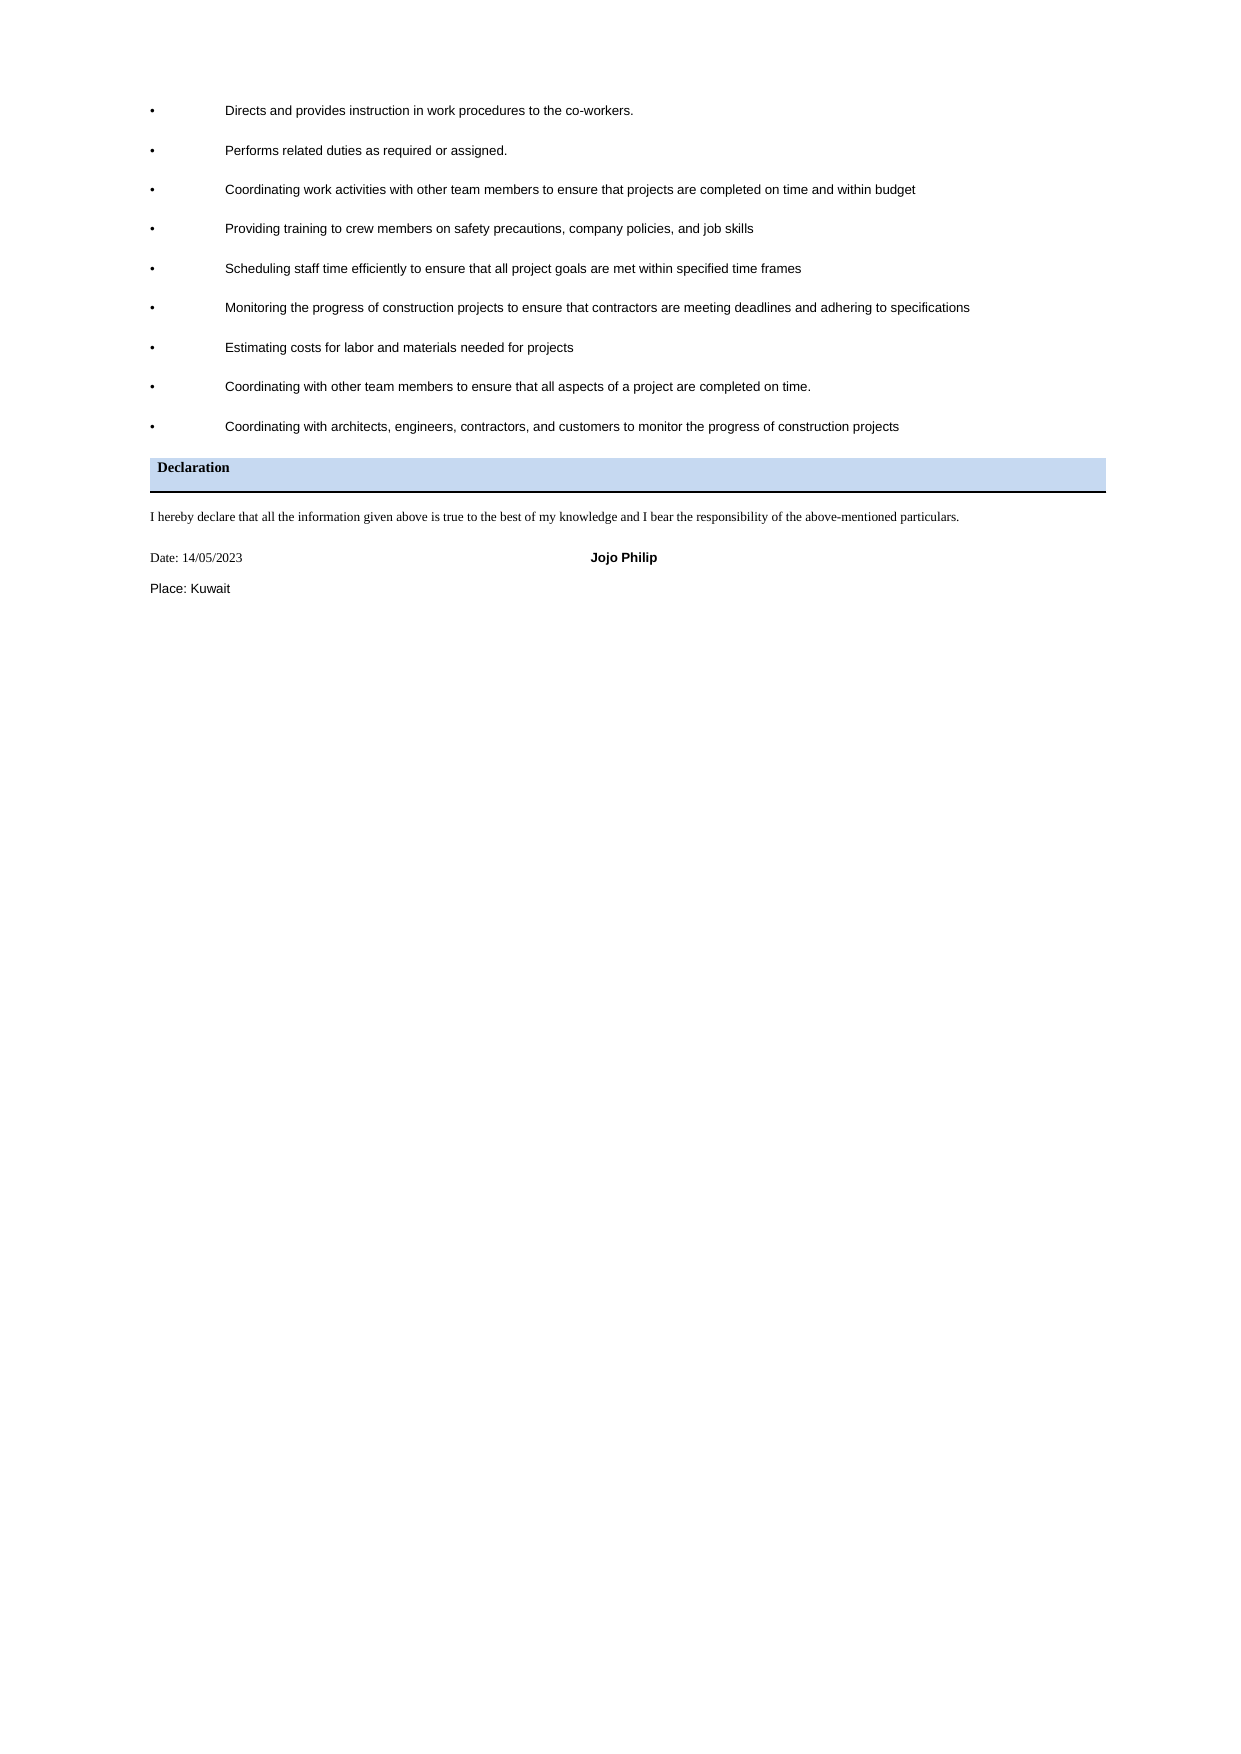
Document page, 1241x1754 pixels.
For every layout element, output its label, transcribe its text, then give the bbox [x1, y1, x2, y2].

text • Performs related duties as required or assigned. [150, 143, 1090, 169]
text • Monitoring the progress of construction projects to ensure that contractors are meeting deadlines and adhering to specifications [150, 301, 1090, 327]
text • Scheduling staff time efficiently to ensure that all project goals are met within specified time frames [150, 261, 1090, 287]
text • Directs and provides instruction in work procedures to the co-workers. [150, 103, 1090, 129]
text • Estimating costs for labor and materials needed for projects [150, 340, 1090, 366]
text Declaration [150, 458, 1106, 491]
text • Coordinating with architects, engineers, contractors, and customers to monitor the progress of construction projects [150, 419, 1090, 445]
text • Coordinating with other team members to ensure that all aspects of a project are completed on time. [150, 379, 1090, 406]
text • Providing training to crew members on safety precautions, company policies, and job skills [150, 222, 1090, 248]
text Date: 14/05/2023 Jojo Philip [150, 550, 1090, 577]
text I hereby declare that all the information given above is true to the best of my knowledge and I bear the responsibility of the above-mentioned particulars. [150, 509, 1090, 535]
text Place: Kuwait [150, 581, 1090, 607]
text • Coordinating work activities with other team members to ensure that projects are completed on time and within budget [150, 182, 1090, 208]
